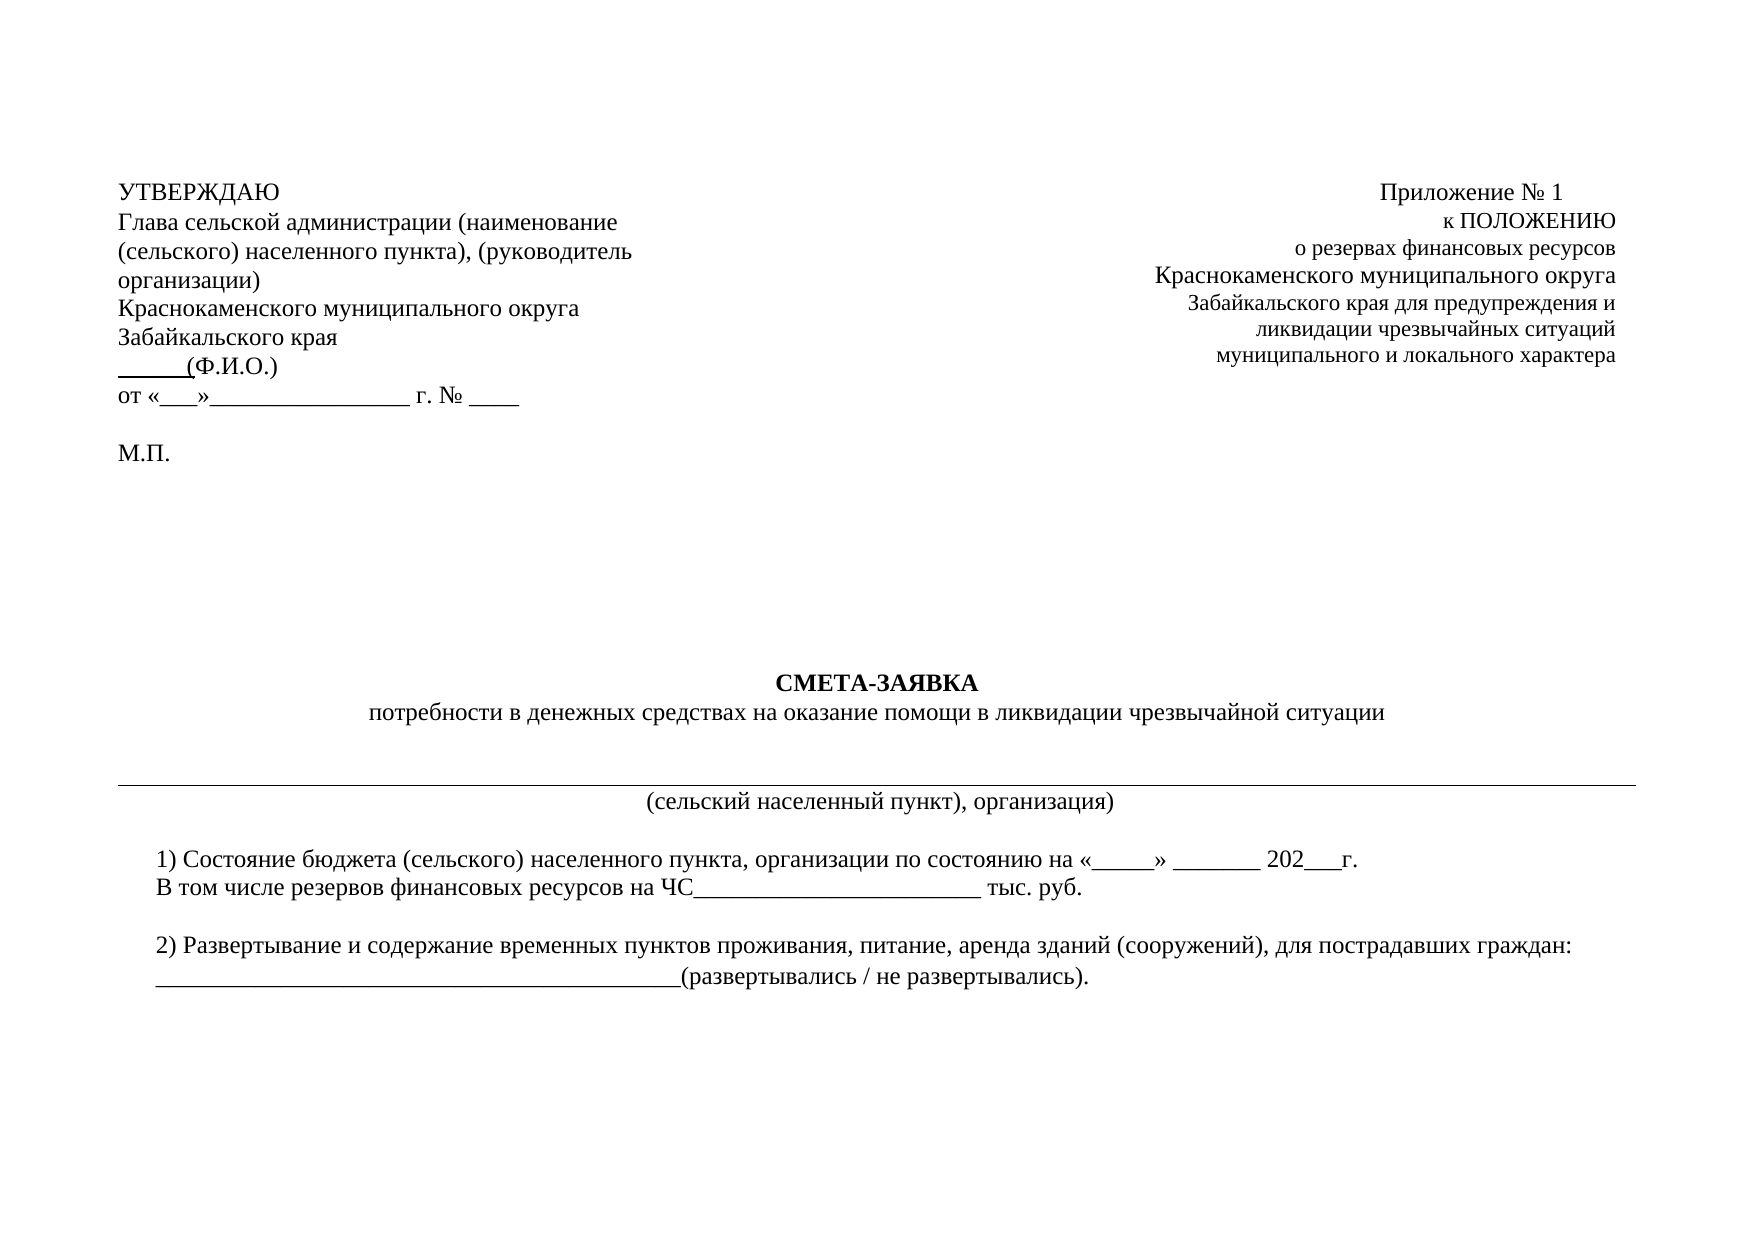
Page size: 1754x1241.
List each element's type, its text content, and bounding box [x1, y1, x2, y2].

text В том числе резервов финансовых ресурсов на ЧС_______________________ тыс. руб. [156, 872, 1636, 901]
text потребности в денежных средствах на оказание помощи в ликвидации чрезвычайной ситуации [118, 697, 1636, 726]
text 1) Состояние бюджета (сельского) населенного пункта, организации по состоянию на «_____» _______ 202___г. [742, 844, 1636, 872]
table_header УТВЕРЖДАЮ Глава сельской администрации (наименование (сельского) населенного пункта), (руководитель организации) Краснокаменского муниципального округа Забайкальского края __ (Ф.И.О.) от «___»________________ г. № ____ М.П. [106, 177, 698, 611]
text (сельский населенный пункт), организация) [118, 786, 757, 815]
table_header Приложение № 1 к ПОЛОЖЕНИЮ о резервах финансовых ресурсов Краснокаменского муниципального округа Забайкальского края для предупреждения и ликвидации чрезвычайных ситуаций муниципального и локального характера [698, 177, 1627, 611]
text 1) Состояние бюджета (сельского) населенного пункта, организации по состоянию на «_____» _______ 202___г. [156, 844, 530, 872]
text СМЕТА-ЗАЯВКА [118, 668, 1636, 697]
text 2) Развертывание и содержание временных пунктов проживания, питание, аренда зданий (сооружений), для пострадавших граждан: __________________________________________(развертывались / не развертывались). [156, 930, 1636, 990]
text (сельский населенный пункт), организация) [953, 786, 1636, 815]
